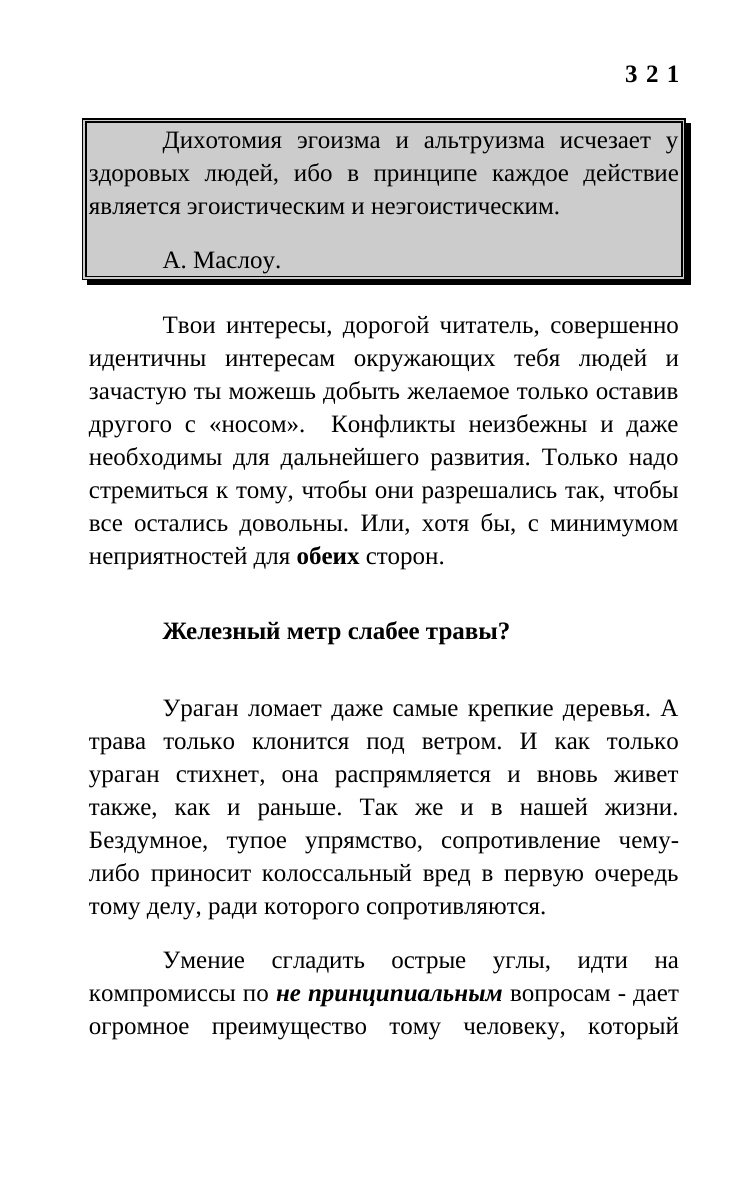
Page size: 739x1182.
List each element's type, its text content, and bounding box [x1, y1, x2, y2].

text А. Маслоу. [87, 238, 681, 276]
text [89, 945, 679, 1039]
text Железный метр слабее травы? [89, 616, 679, 645]
text Дихотомия эгоизма и альтруизма исчезает у здоровых людей, ибо в принципе каждое действие является эгоистическим и неэгоистическим. [87, 123, 681, 220]
text Ураган ломает даже самые крепкие деревья. А трава только клонится под ветром. И как только ураган стихнет, она распрямляется и вновь живет также, как и раньше. Так же и в нашей жизни. Бездумное, тупое упрямство, сопротивление чему-либо приносит колоссальный вред в первую очередь тому делу, ради которого сопротивляются. [89, 693, 679, 919]
text Твои интересы, дорогой читатель, совершенно идентичны интересам окружающих тебя людей и зачастую ты можешь добыть желаемое только оставив другого с «носом». Конфликты неизбежны и даже необходимы для дальнейшего развития. Только надо стремиться к тому, чтобы они разрешались так, чтобы все остались довольны. Или, хотя бы, с минимумом неприятностей для обеих сторон. [89, 310, 679, 570]
